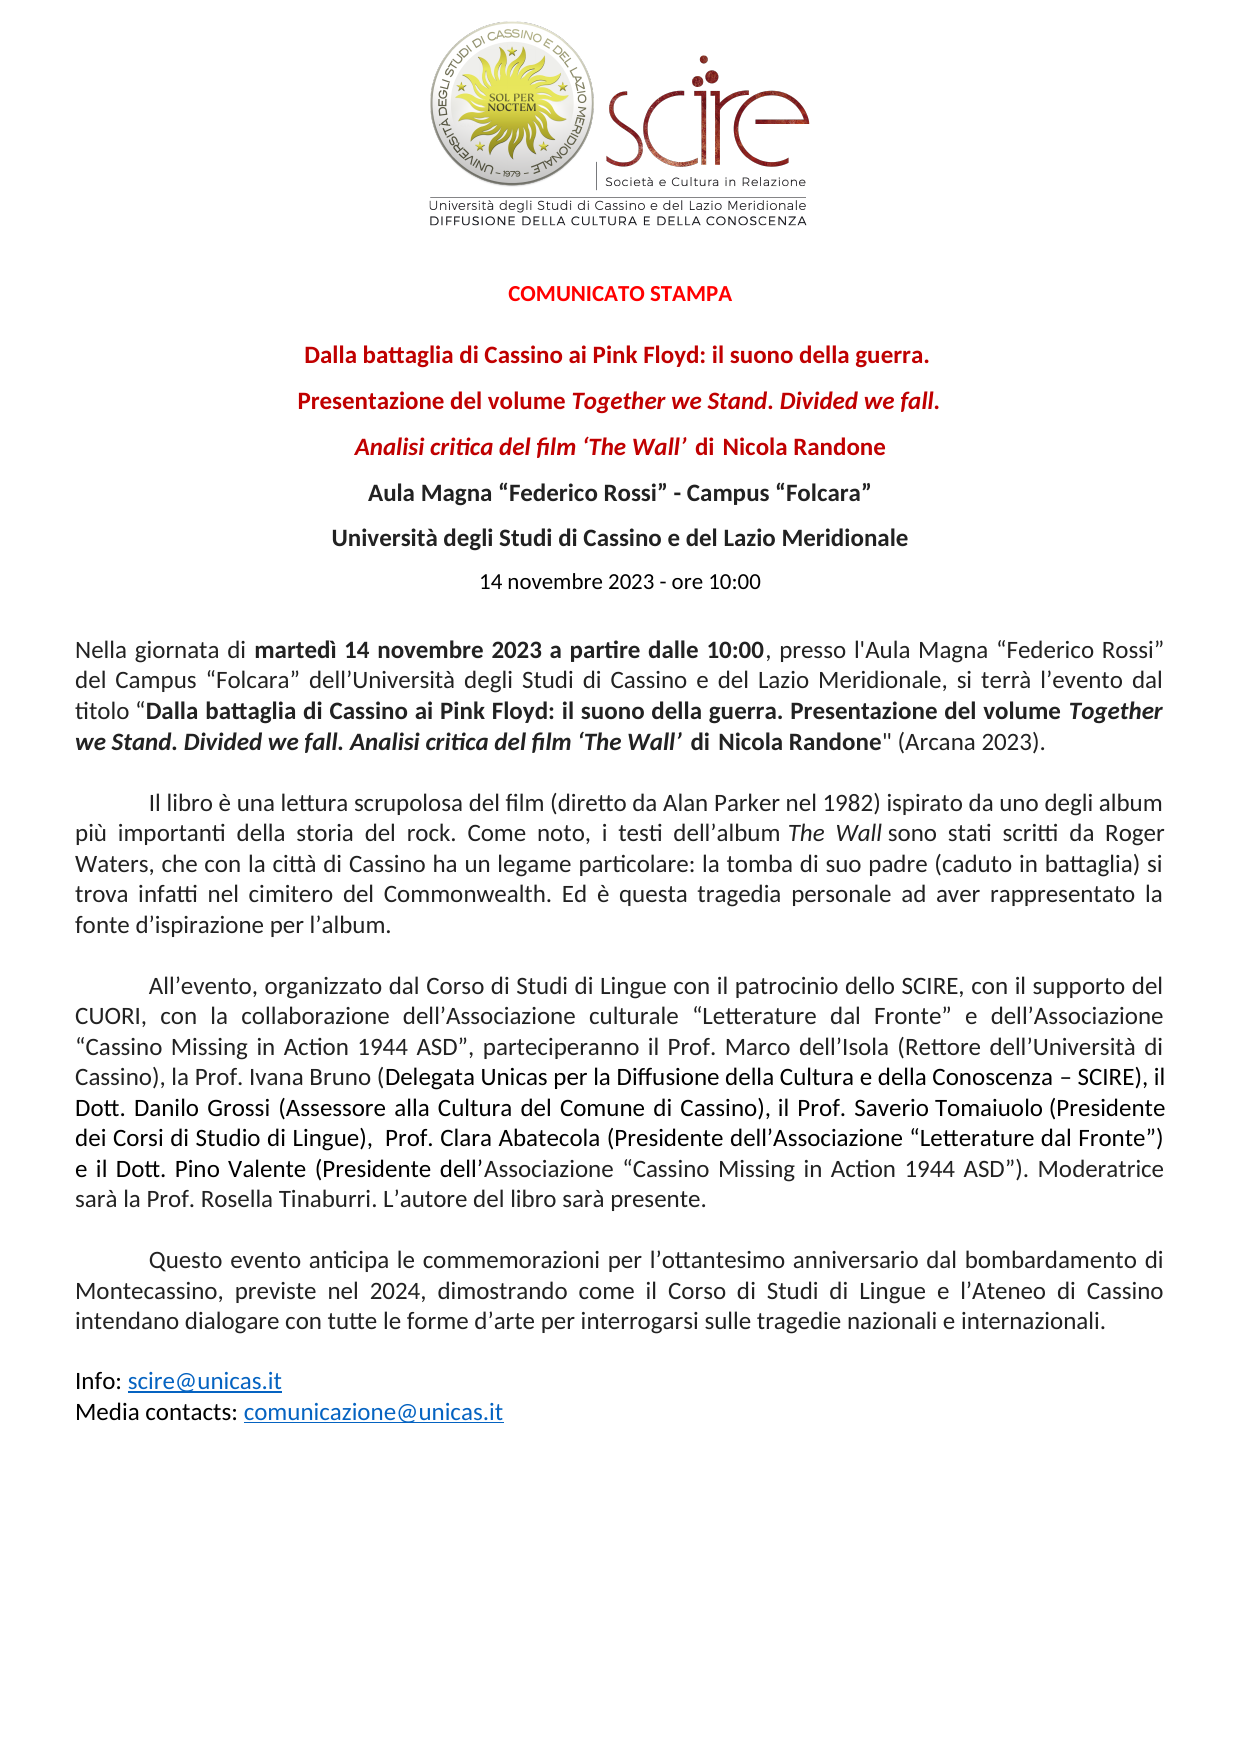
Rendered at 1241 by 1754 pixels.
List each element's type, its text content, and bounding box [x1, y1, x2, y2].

text All’evento, organizzato dal Corso di Studi di Lingue con il patrocinio dello SCIRE, con il supporto del CUORI, con la collaborazione dell’Associazione culturale “Letterature dal Fronte” e dell’Associazione “Cassino Missing in Action 1944 ASD”, parteciperanno il Prof. Marco dell’Isola (Rettore dell’Università di Cassino), la Prof. Ivana Bruno (Delegata Unicas per la Diffusione della Cultura e della Conoscenza – SCIRE), il Dott. Danilo Grossi (Assessore alla Cultura del Comune di Cassino), il Prof. Saverio Tomaiuolo (Presidente dei Corsi di Studio di Lingue), Prof. Clara Abatecola (Presidente dell’Associazione “Letterature dal Fronte”) e il Dott. Pino Valente (Presidente dell’Associazione “Cassino Missing in Action 1944 ASD”). Moderatrice sarà la Prof. Rosella Tinaburri. L’autore del libro sarà presente. [75, 970, 1165, 1214]
picture [424, 14, 816, 230]
text Il libro è una lettura scrupolosa del film (diretto da Alan Parker nel 1982) ispirato da uno degli album più importanti della storia del rock. Come noto, i testi dell’album The Wall sono stati scritti da Roger Waters, che con la città di Cassino ha un legame particolare: la tomba di suo padre (caduto in battaglia) si trova infatti nel cimitero del Commonwealth. Ed è questa tragedia personale ad aver rappresentato la fonte d’ispirazione per l’album. [75, 787, 1165, 939]
text COMUNICATO STAMPA [75, 279, 1165, 307]
text Questo evento anticipa le commemorazioni per l’ottantesimo anniversario dal bombardamento di Montecassino, previste nel 2024, dimostrando come il Corso di Studi di Lingue e l’Ateneo di Cassino intendano dialogare con tutte le forme d’arte per interrogarsi sulle tragedie nazionali e internazionali. [75, 1244, 1165, 1336]
text Info: scire@unicas.it Media contacts: comunicazione@unicas.it [75, 1365, 1165, 1426]
text Dalla battaglia di Cassino ai Pink Floyd: il suono della guerra. Presentazione del volume Together we Stand. Divided we fall. Analisi critica del film ‘The Wall’ di Nicola Randone Aula Magna “Federico Rossi” - Campus “Folcara” Università degli Studi di Cassino e del Lazio Meridionale 14 novembre 2023 - ore 10:00 [75, 340, 1165, 595]
text Nella giornata di martedì 14 novembre 2023 a partire dalle 10:00, presso l'Aula Magna “Federico Rossi” del Campus “Folcara” dell’Università degli Studi di Cassino e del Lazio Meridionale, si terrà l’evento dal titolo “Dalla battaglia di Cassino ai Pink Floyd: il suono della guerra. Presentazione del volume Together we Stand. Divided we fall. Analisi critica del film ‘The Wall’ di Nicola Randone" (Arcana 2023). [75, 634, 1165, 756]
